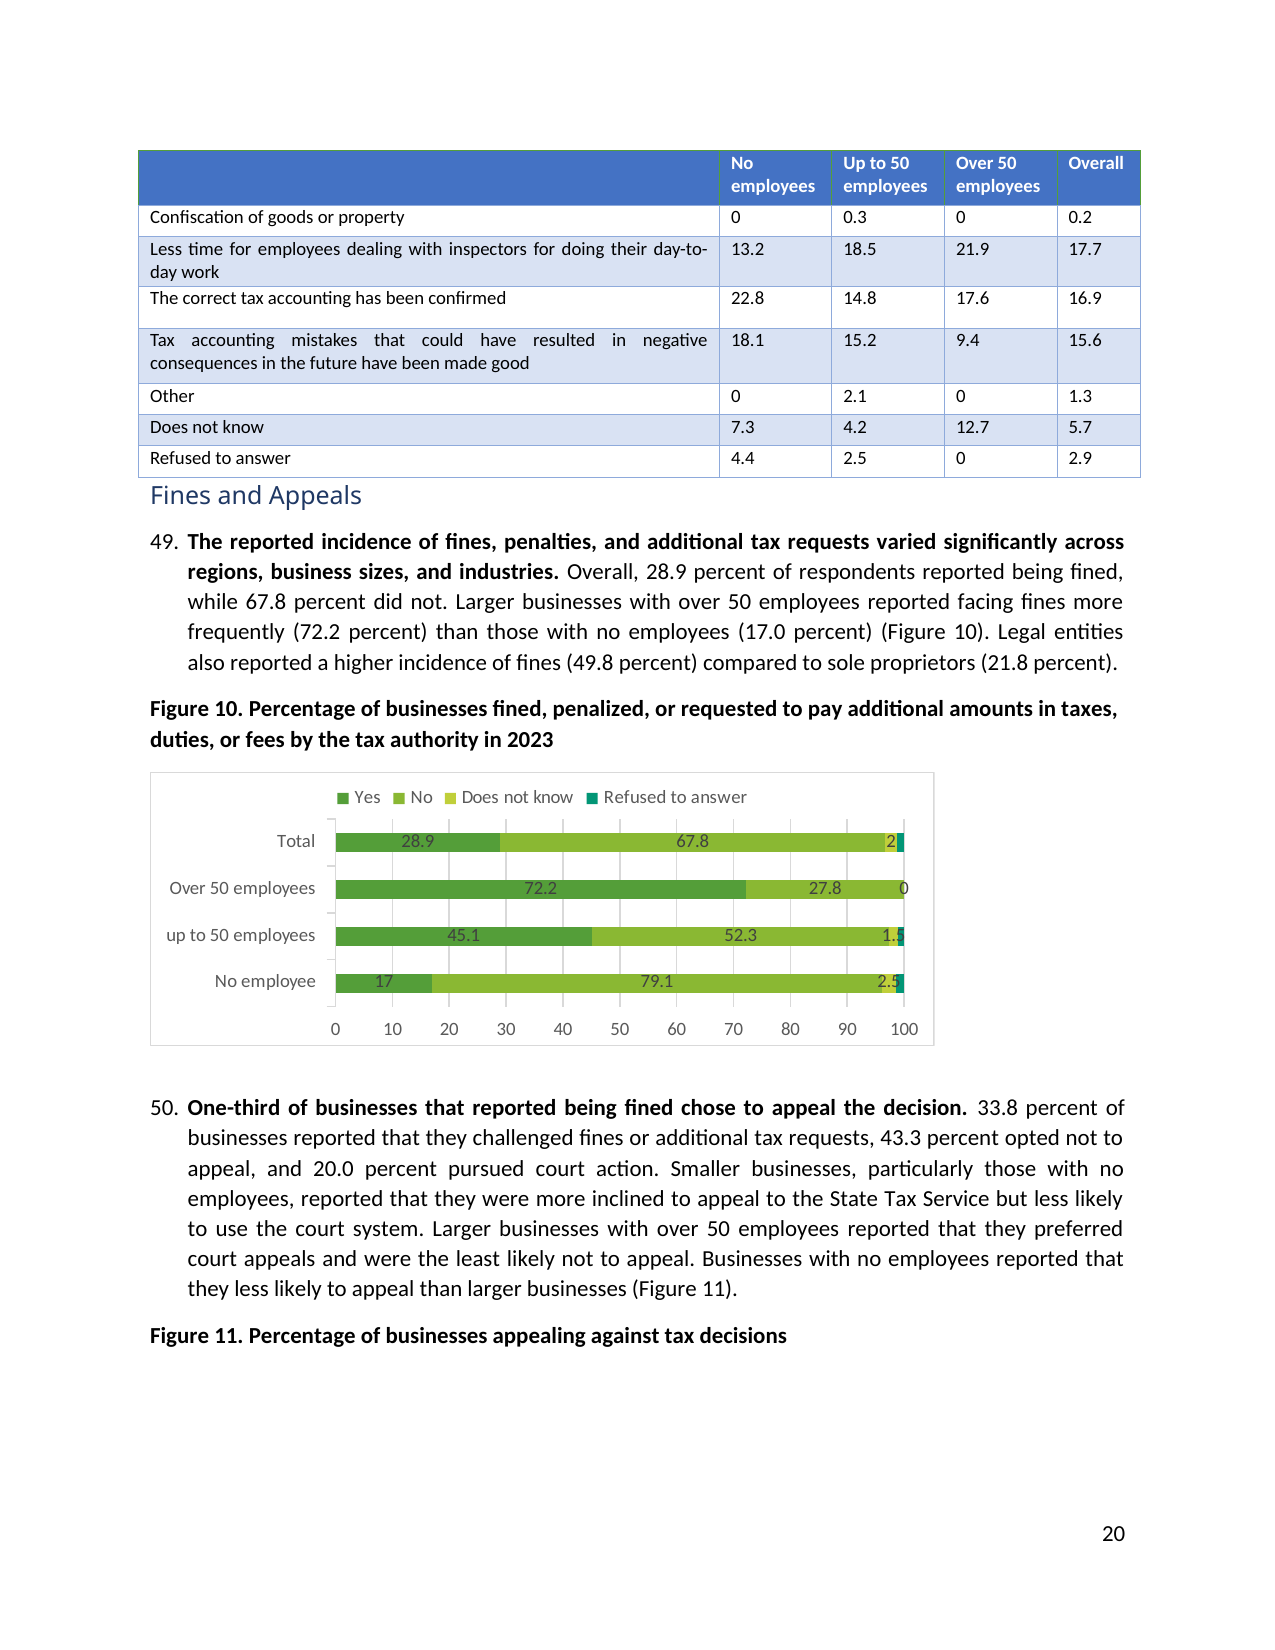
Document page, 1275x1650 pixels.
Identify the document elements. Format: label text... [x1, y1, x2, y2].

table_cell The correct tax accounting has been confirmed [139, 287, 719, 328]
table_cell 15.2 [832, 329, 944, 383]
table_cell 17.7 [1058, 237, 1140, 286]
table_cell 0 [945, 384, 1057, 414]
table_cell Other [139, 384, 719, 414]
table_cell 13.2 [720, 237, 831, 286]
table_header Over 50 employees [945, 151, 1057, 205]
table_cell 12.7 [945, 415, 1057, 445]
table_cell Tax accounting mistakes that could have resulted in negative consequences in the future have been made good [139, 329, 719, 383]
table_cell Confiscation of goods or property [139, 206, 719, 236]
table_cell 5.7 [1058, 415, 1140, 445]
table_cell 18.5 [832, 237, 944, 286]
table_cell 0.2 [1058, 206, 1140, 236]
table_cell 7.3 [720, 415, 831, 445]
table_cell 17.6 [945, 287, 1057, 328]
table_cell 4.2 [832, 415, 944, 445]
table_cell 16.9 [1058, 287, 1140, 328]
list The reported incidence of fines, penalties, and additional tax requests varied significantly across regions, business sizes, and industries. Overall, 28.9 percent of respondents reported being fined, while 67.8 percent did not. Larger businesses with over 50 employees reported facing fines more frequently (72.2 percent) than those with no employees (17.0 percent) (Figure 10). Legal entities also reported a higher incidence of fines (49.8 percent) compared to sole proprietors (21.8 percent). [150, 527, 1125, 676]
table_cell 0.3 [832, 206, 944, 236]
table_cell 4.4 [720, 446, 831, 477]
table_cell 2.1 [832, 384, 944, 414]
table_cell 2.9 [1058, 446, 1140, 477]
table_cell Less time for employees dealing with inspectors for doing their day-to-day work [139, 237, 719, 286]
table_header Overall [1058, 151, 1140, 205]
table_cell Does not know [139, 415, 719, 445]
table_cell 21.9 [945, 237, 1057, 286]
table_cell 0 [720, 206, 831, 236]
table_cell 22.8 [720, 287, 831, 328]
table_cell 18.1 [720, 329, 831, 383]
table_cell 0 [720, 384, 831, 414]
table_header Up to 50 employees [832, 151, 944, 205]
table_header [139, 151, 719, 205]
table_cell 9.4 [945, 329, 1057, 383]
table_cell 14.8 [832, 287, 944, 328]
list One-third of businesses that reported being fined chose to appeal the decision. 33.8 percent of businesses reported that they challenged fines or additional tax requests, 43.3 percent opted not to appeal, and 20.0 percent pursued court action. Smaller businesses, particularly those with no employees, reported that they were more inclined to appeal to the State Tax Service but less likely to use the court system. Larger businesses with over 50 employees reported that they preferred court appeals and were the least likely not to appeal. Businesses with no employees reported that they less likely to appeal than larger businesses (Figure 11). [150, 1093, 1125, 1303]
table_cell 2.5 [832, 446, 944, 477]
table_cell 15.6 [1058, 329, 1140, 383]
table_header No employees [720, 151, 831, 205]
text Figure 10. Percentage of businesses fined, penalized, or requested to pay additional amounts in taxes, duties, or fees by the tax authority in 2023 [150, 694, 1125, 753]
table_cell 1.3 [1058, 384, 1140, 414]
table_cell Refused to answer [139, 446, 719, 477]
table_cell 0 [945, 206, 1057, 236]
subtitle Fines and Appeals [150, 478, 1125, 512]
table_cell 0 [945, 446, 1057, 477]
text Figure 11. Percentage of businesses appealing against tax decisions [150, 1321, 1125, 1349]
